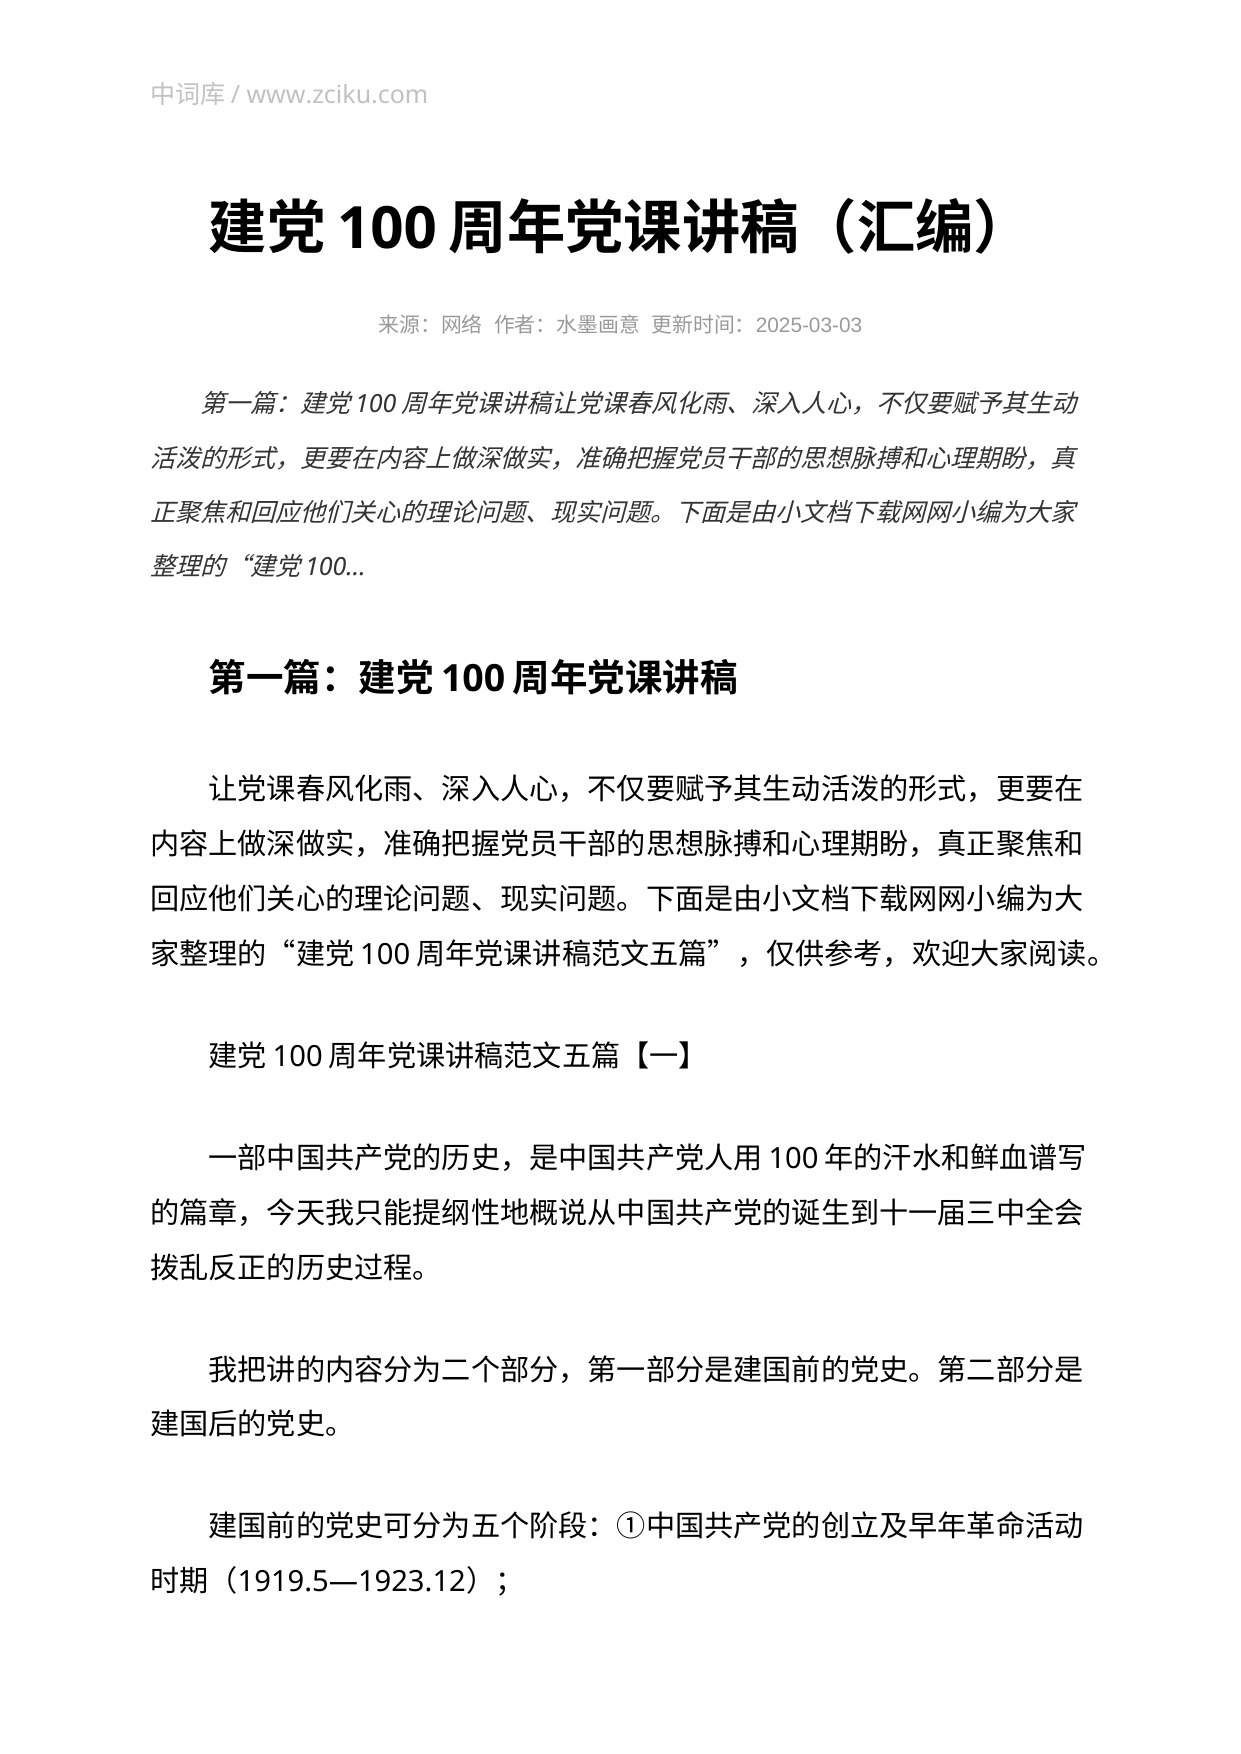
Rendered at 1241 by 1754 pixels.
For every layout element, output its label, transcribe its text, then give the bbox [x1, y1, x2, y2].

text 来源：网络 作者：水墨画意 更新时间：2025-03-03 [150, 313, 1090, 337]
text 我把讲的内容分为二个部分，第一部分是建国前的党史。第二部分是建国后的党史。 [150, 1346, 1090, 1443]
text 让党课春风化雨、深入人心，不仅要赋予其生动活泼的形式，更要在内容上做深做实，准确把握党员干部的思想脉搏和心理期盼，真正聚焦和回应他们关心的理论问题、现实问题。下面是由小文档下载网网小编为大家整理的“建党100周年党课讲稿范文五篇”，仅供参考，欢迎大家阅读。 [150, 766, 1090, 973]
text 第一篇：建党100周年党课讲稿让党课春风化雨、深入人心，不仅要赋予其生动活泼的形式，更要在内容上做深做实，准确把握党员干部的思想脉搏和心理期盼，真正聚焦和回应他们关心的理论问题、现实问题。下面是由小文档下载网网小编为大家整理的“建党100... [150, 384, 1090, 583]
text 建党100周年党课讲稿范文五篇【一】 [150, 1032, 1090, 1075]
text 一部中国共产党的历史，是中国共产党人用100年的汗水和鲜血谱写的篇章，今天我只能提纲性地概说从中国共产党的诞生到十一届三中全会拨乱反正的历史过程。 [150, 1134, 1090, 1287]
subtitle 建党100周年党课讲稿（汇编） [150, 181, 1090, 266]
text 第一篇：建党100周年党课讲稿 [150, 648, 1090, 703]
text 建国前的党史可分为五个阶段：①中国共产党的创立及早年革命活动时期（1919.5—1923.12）； [150, 1503, 1090, 1600]
